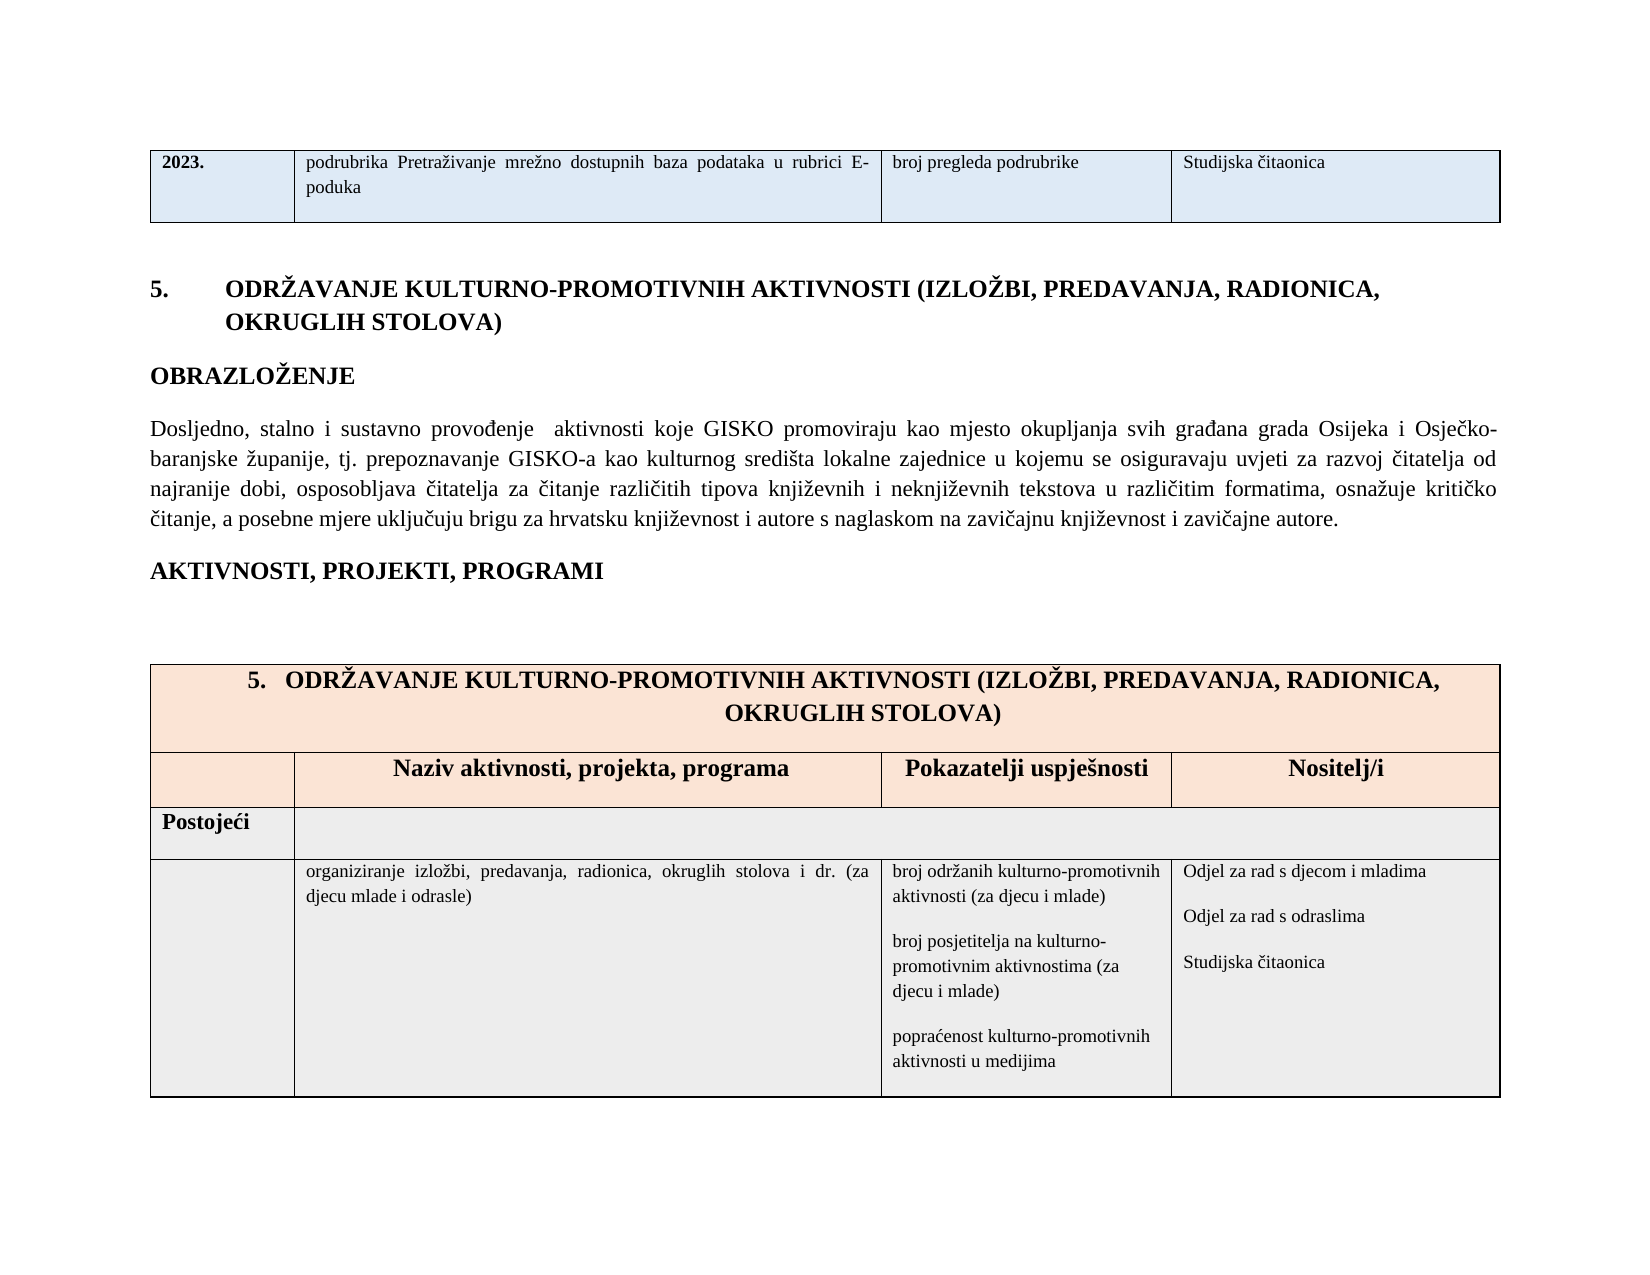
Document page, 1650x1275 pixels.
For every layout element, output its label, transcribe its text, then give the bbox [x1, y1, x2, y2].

table_cell [295, 808, 1499, 859]
table_cell Postojeći [151, 808, 294, 859]
text OBRAZLOŽENJE [150, 361, 1500, 390]
table_cell broj održanih kulturno-promotivnih aktivnosti (za djecu i mlade) broj posjetitelja na kulturno-promotivnim aktivnostima (za djecu i mlade) popraćenost kulturno-promotivnih aktivnosti u medijima [882, 860, 1171, 1096]
table_cell Studijska čitaonica [1172, 151, 1499, 222]
table_cell 2023. [151, 151, 294, 222]
table_cell Nositelj/i [1172, 753, 1499, 807]
text 5. ODRŽAVANJE KULTURNO-PROMOTIVNIH AKTIVNOSTI (IZLOŽBI, PREDAVANJA, RADIONICA, OKRUGLIH STOLOVA) [150, 274, 1500, 336]
table_cell Naziv aktivnosti, projekta, programa [295, 753, 881, 807]
table_cell podrubrika Pretraživanje mrežno dostupnih baza podataka u rubrici E-poduka [295, 151, 881, 222]
table_cell Odjel za rad s djecom i mladima Odjel za rad s odraslima Studijska čitaonica [1172, 860, 1499, 1096]
table_cell [151, 860, 294, 1096]
table_cell organiziranje izložbi, predavanja, radionica, okruglih stolova i dr. (za djecu mlade i odrasle) [295, 860, 881, 1096]
text Dosljedno, stalno i sustavno provođenje aktivnosti koje GISKO promoviraju kao mjesto okupljanja svih građana grada Osijeka i Osječko-baranjske županije, tj. prepoznavanje GISKO-a kao kulturnog središta lokalne zajednice u kojemu se osiguravaju uvjeti za razvoj čitatelja od najranije dobi, osposobljava čitatelja za čitanje različitih tipova književnih i neknjiževnih tekstova u različitim formatima, osnažuje kritičko čitanje, a posebne mjere uključuju brigu za hrvatsku književnost i autore s naglaskom na zavičajnu književnost i zavičajne autore. [150, 415, 1500, 532]
table_cell Pokazatelji uspješnosti [882, 753, 1171, 807]
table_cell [882, 151, 1171, 222]
table_header ODRŽAVANJE KULTURNO-PROMOTIVNIH AKTIVNOSTI (IZLOŽBI, PREDAVANJA, RADIONICA, OKRUGLIH STOLOVA) [151, 665, 1499, 752]
table_cell [151, 753, 294, 807]
text AKTIVNOSTI, PROJEKTI, PROGRAMI [150, 557, 1500, 585]
